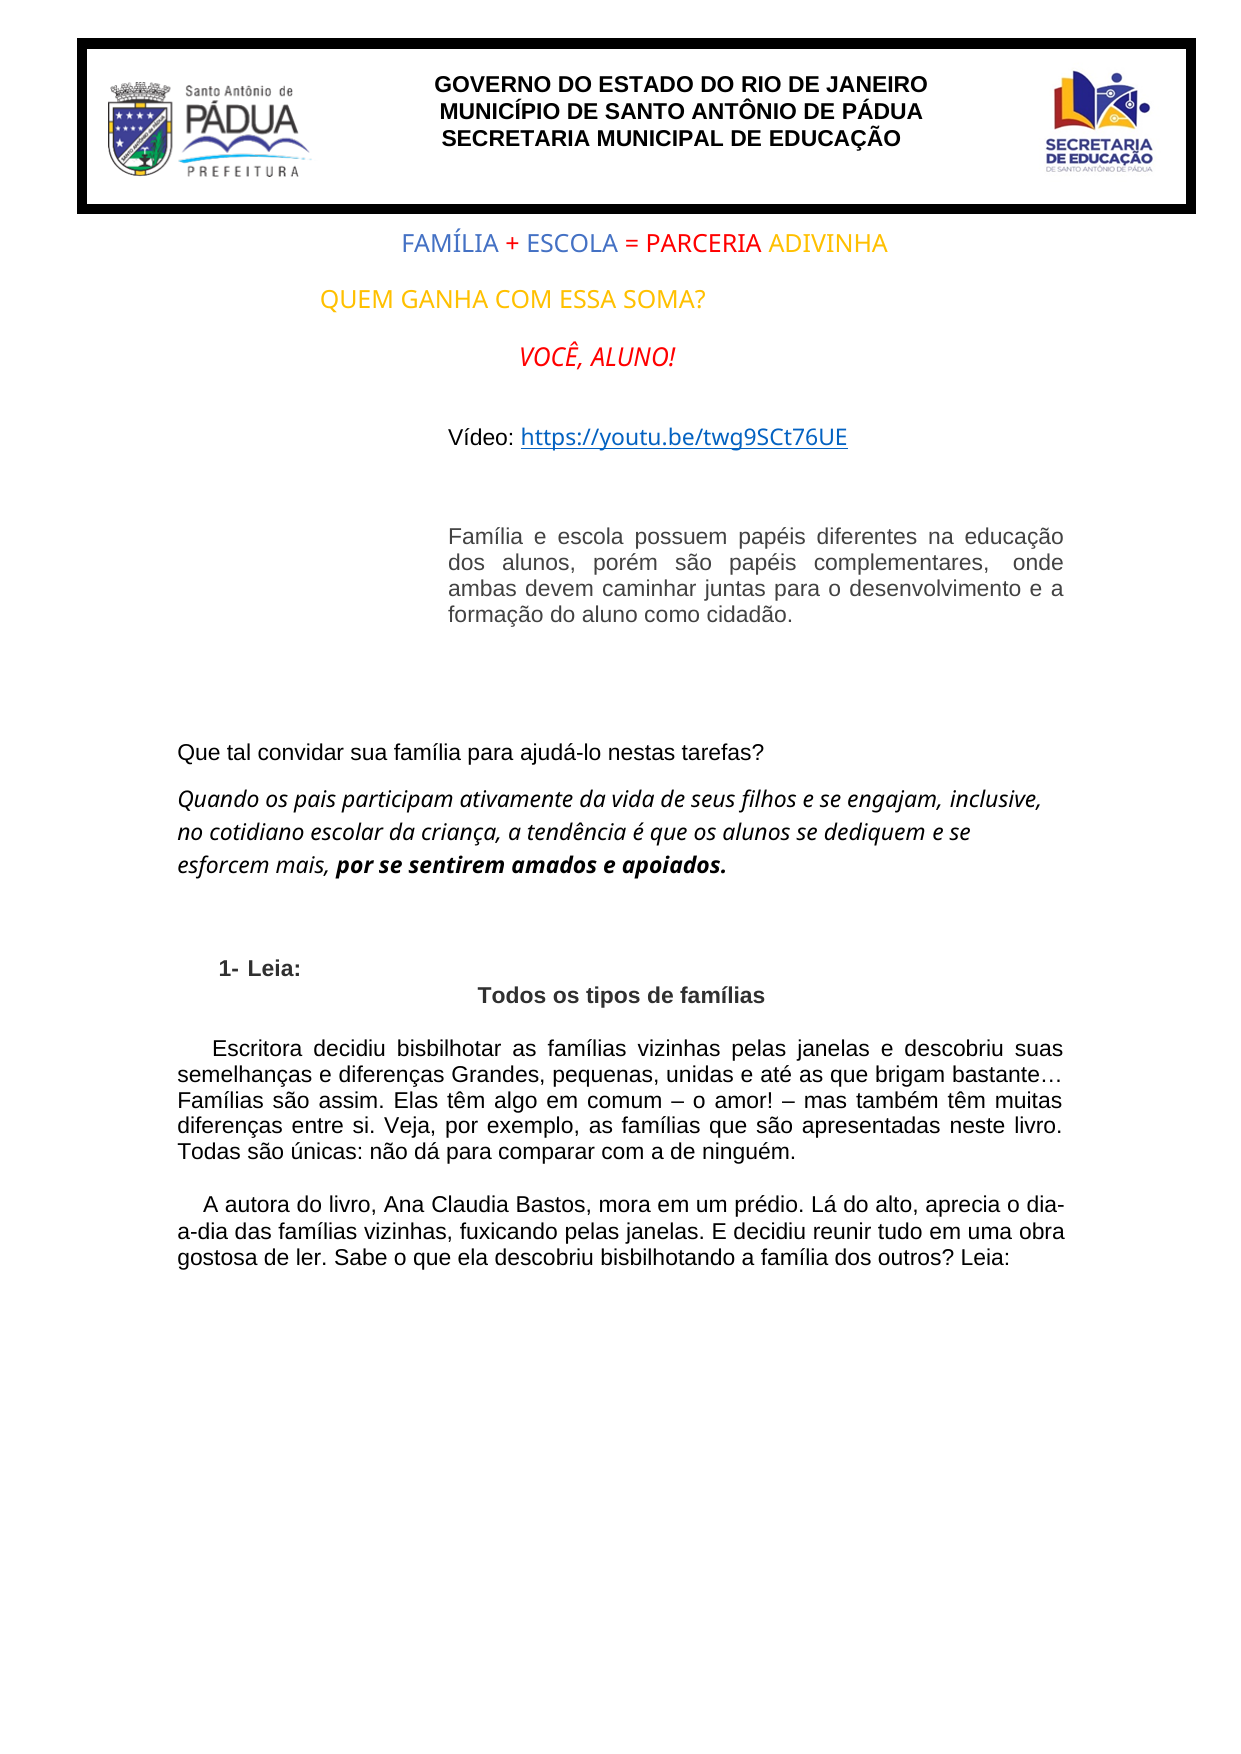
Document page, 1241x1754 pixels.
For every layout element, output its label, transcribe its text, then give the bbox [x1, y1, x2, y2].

text Que tal convidar sua família para ajudá-lo nestas tarefas? [177, 739, 1163, 765]
subtitle 1- Leia: [216, 955, 303, 981]
title VOCÊ, ALUNO! [519, 338, 1163, 374]
text FAMÍLIA + ESCOLA = PARCERIA ADIVINHA QUEM GANHA COM ESSA SOMA? [319, 226, 921, 316]
text Todos os tipos de famílias [216, 982, 1027, 1008]
text Quando os pais participam ativamente da vida de seus filhos e se engajam, inclusive, no cotidiano escolar da criança, a tendência é que os alunos se dediquem e se esforcem mais, por se sentirem amados e apoiados. [177, 783, 1045, 881]
picture [108, 82, 318, 177]
picture [1017, 51, 1179, 200]
text Vídeo: https://youtu.be/twg9SCt76UE [448, 421, 1163, 452]
text Família e escola possuem papéis diferentes na educação dos alunos, porém são papéis complementares, onde ambas devem caminhar juntas para o desenvolvimento e a formação do aluno como cidadão. [448, 524, 1064, 627]
text Escritora decidiu bisbilhotar as famílias vizinhas pelas janelas e descobriu suas semelhanças e diferenças Grandes, pequenas, unidas e até as que brigam bastante… Famílias são assim. Elas têm algo em comum – o amor! – mas também têm muitas diferenças entre si. Veja, por exemplo, as famílias que são apresentadas neste livro. Todas são únicas: não dá para comparar com a de ninguém. [177, 1036, 1064, 1164]
text A autora do livro, Ana Claudia Bastos, mora em um prédio. Lá do alto, aprecia o dia- a-dia das famílias vizinhas, fuxicando pelas janelas. E decidiu reunir tudo em uma obra gostosa de ler. Sabe o que ela descobriu bisbilhotando a família dos outros? Leia: [177, 1192, 1066, 1270]
